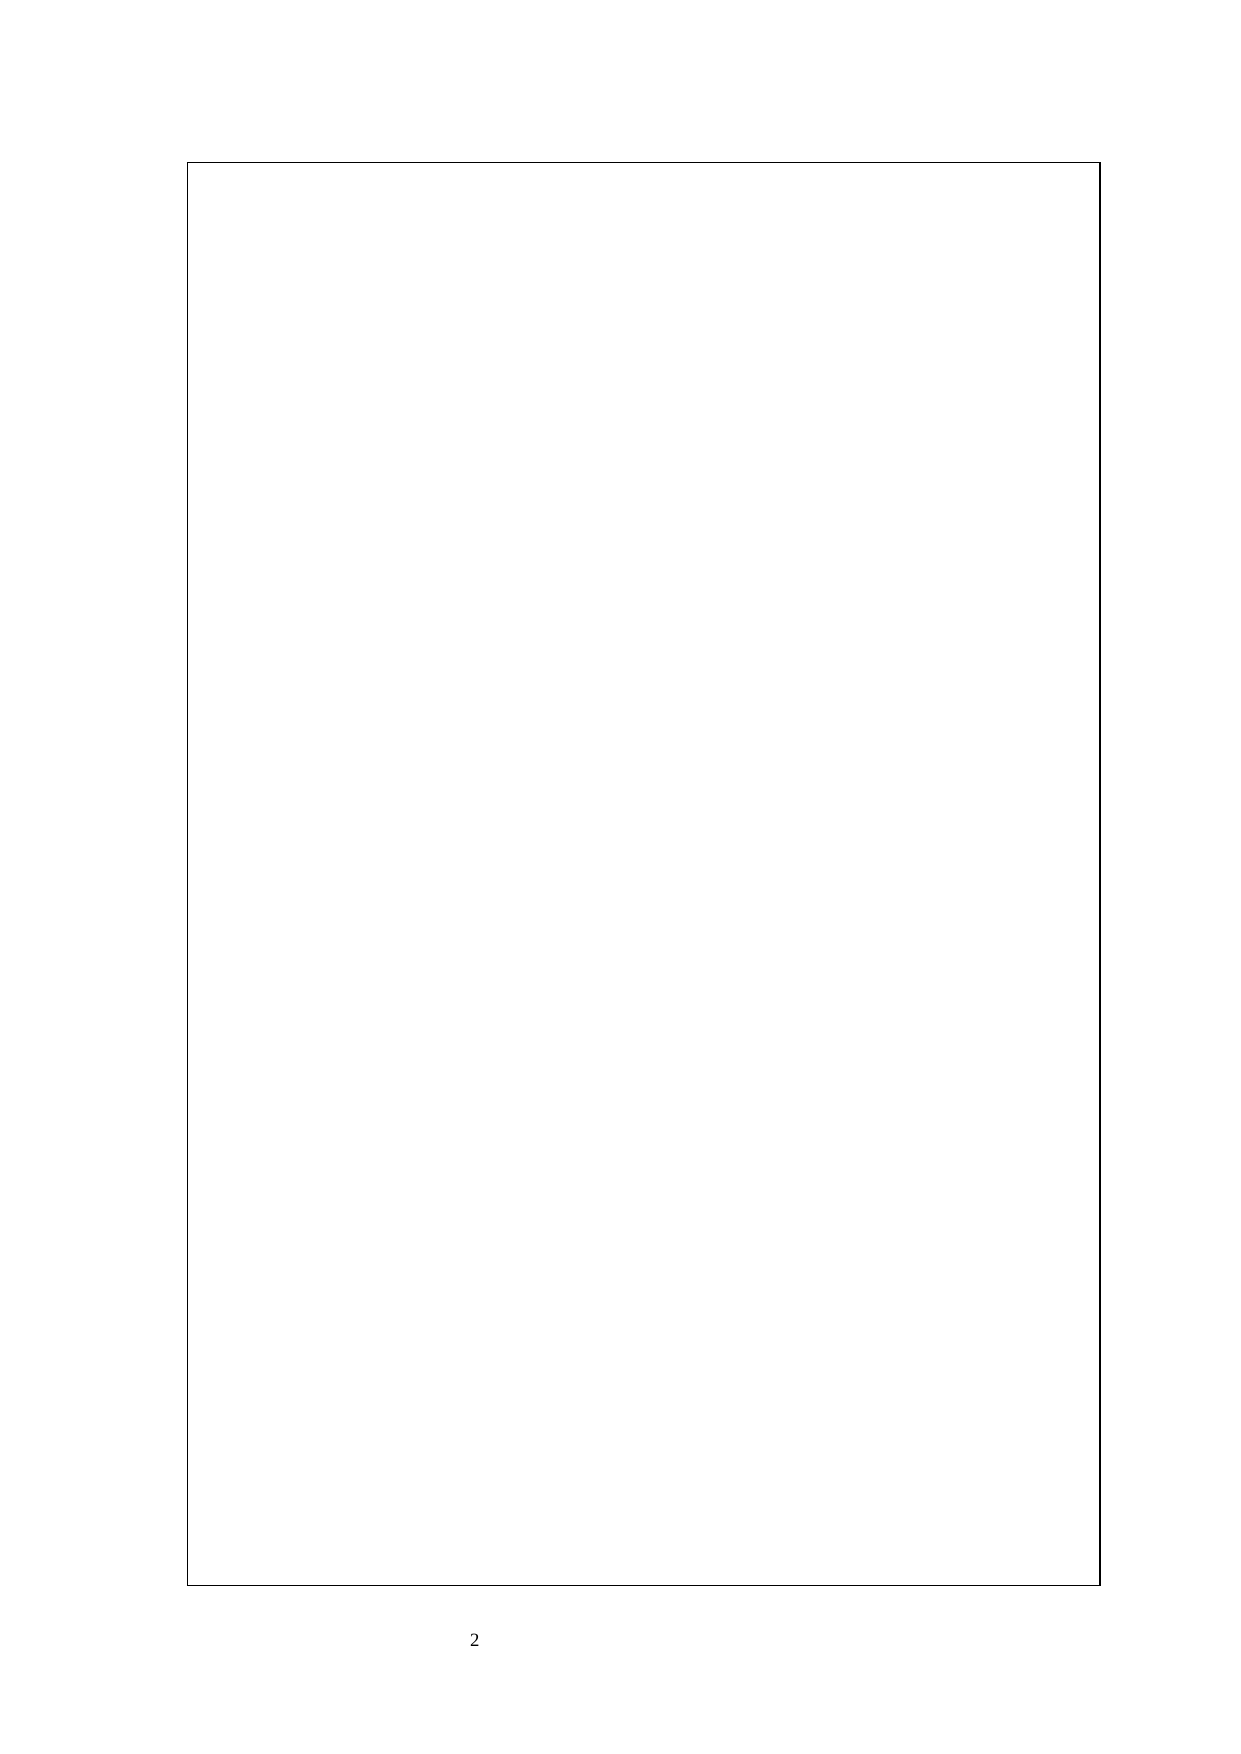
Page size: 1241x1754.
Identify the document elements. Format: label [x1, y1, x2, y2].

table_header [188, 163, 1099, 1585]
